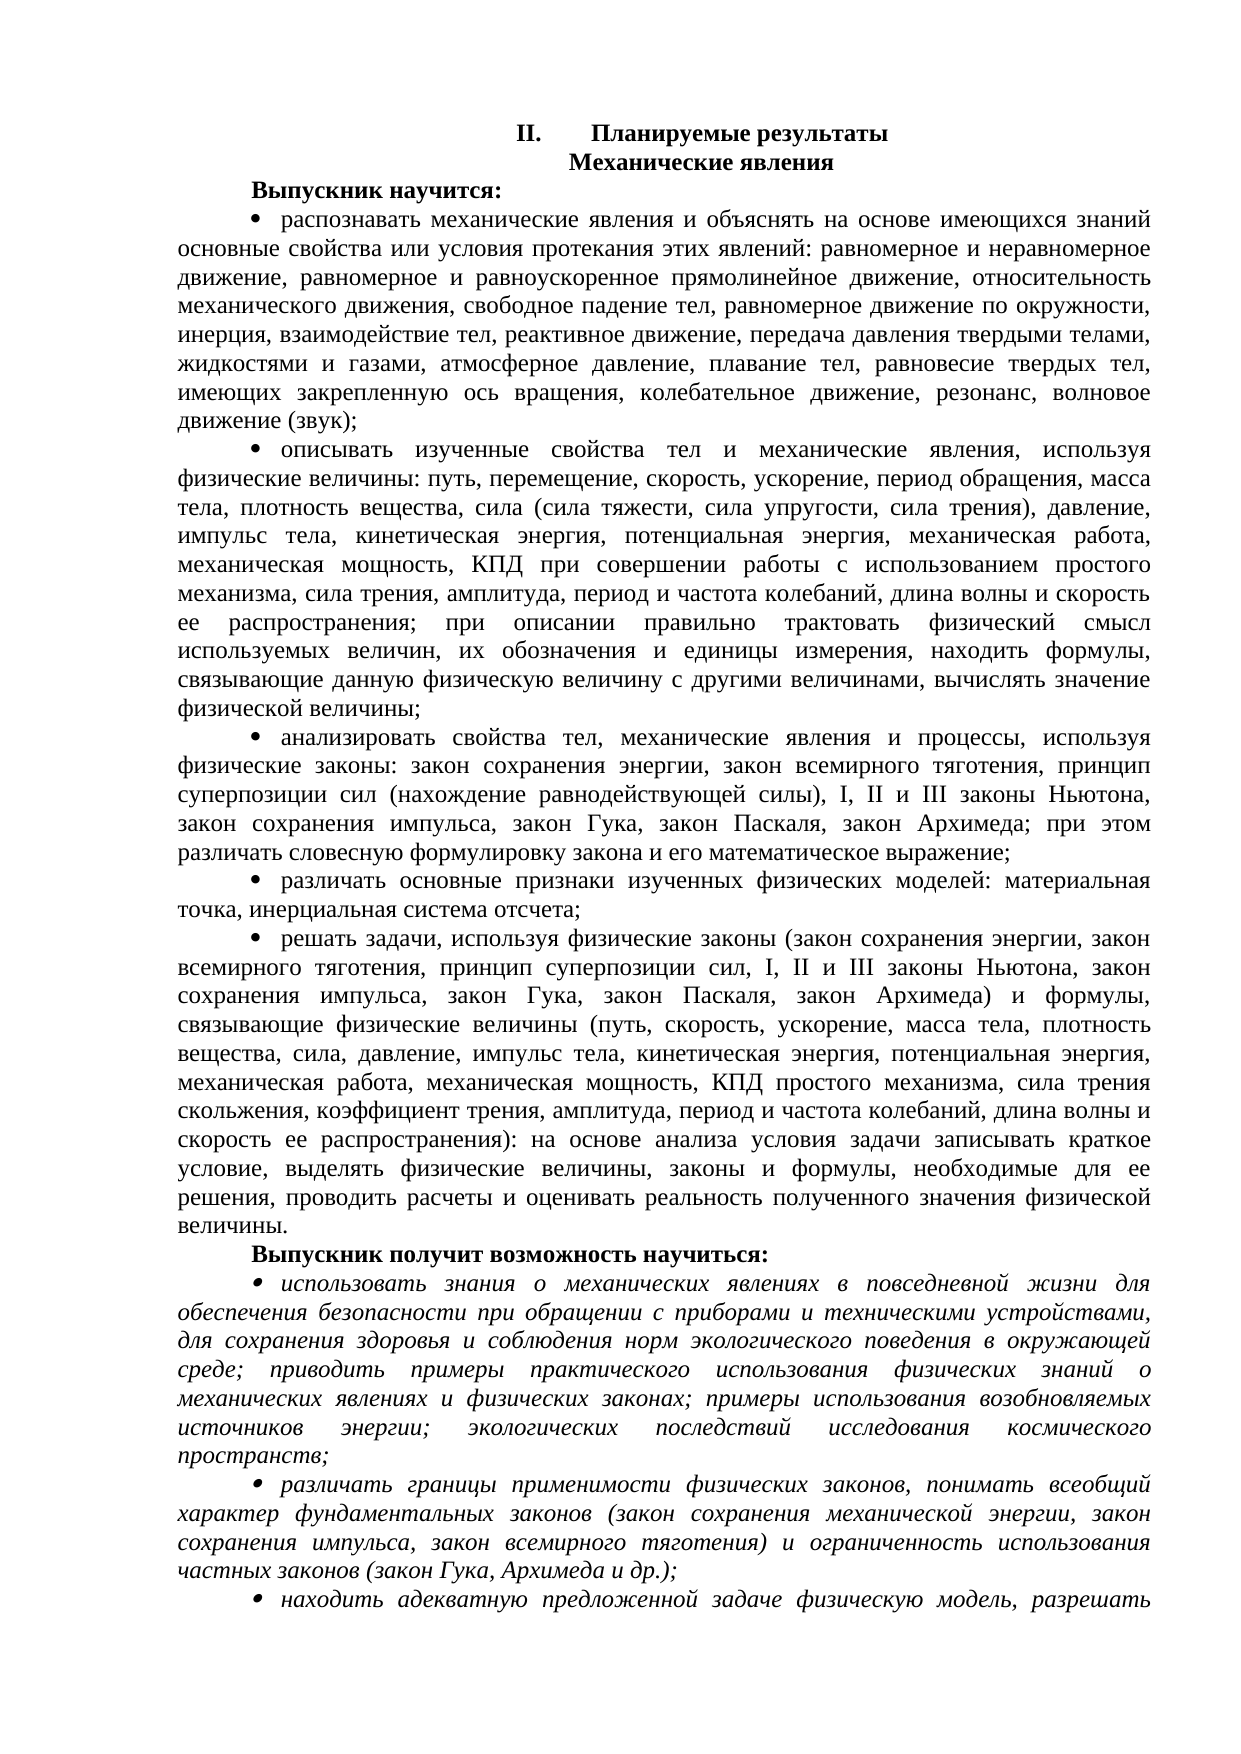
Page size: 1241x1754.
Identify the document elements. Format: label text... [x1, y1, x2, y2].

list различать границы применимости физических законов, понимать всеобщий характер фундаментальных законов (закон сохранения механической энергии, закон сохранения импульса, закон всемирного тяготения) и ограниченность использования частных законов (закон Гука, Архимеда и др.); [177, 1469, 1152, 1584]
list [177, 1584, 1152, 1613]
list различать основные признаки изученных физических моделей: материальная точка, инерциальная система отсчета; [177, 866, 1152, 923]
list использовать знания о механических явлениях в повседневной жизни для обеспечения безопасности при обращении с приборами и техническими устройствами, для сохранения здоровья и соблюдения норм экологического поведения в окружающей среде; приводить примеры практического использования физических знаний о механических явлениях и физических законах; примеры использования возобновляемых источников энергии; экологических последствий исследования космического пространств; [177, 1268, 1152, 1469]
list Планируемые результаты [252, 118, 1152, 147]
list распознавать механические явления и объяснять на основе имеющихся знаний основные свойства или условия протекания этих явлений: равномерное и неравномерное движение, равномерное и равноускоренное прямолинейное движение, относительность механического движения, свободное падение тел, равномерное движение по окружности, инерция, взаимодействие тел, реактивное движение, передача давления твердыми телами, жидкостями и газами, атмосферное давление, плавание тел, равновесие твердых тел, имеющих закрепленную ось вращения, колебательное движение, резонанс, волновое движение (звук); [177, 204, 1152, 434]
list описывать изученные свойства тел и механические явления, используя физические величины: путь, перемещение, скорость, ускорение, период обращения, масса тела, плотность вещества, сила (сила тяжести, сила упругости, сила трения), давление, импульс тела, кинетическая энергия, потенциальная энергия, механическая работа, механическая мощность, КПД при совершении работы с использованием простого механизма, сила трения, амплитуда, период и частота колебаний, длина волны и скорость ее распространения; при описании правильно трактовать физический смысл используемых величин, их обозначения и единицы измерения, находить формулы, связывающие данную физическую величину с другими величинами, вычислять значение физической величины; [177, 434, 1152, 722]
text Выпускник научится: [177, 176, 1152, 204]
list анализировать свойства тел, механические явления и процессы, используя физические законы: закон сохранения энергии, закон всемирного тяготения, принцип суперпозиции сил (нахождение равнодействующей силы), I, II и III законы Ньютона, закон сохранения импульса, закон Гука, закон Паскаля, закон Архимеда; при этом различать словесную формулировку закона и его математическое выражение; [177, 722, 1152, 866]
list решать задачи, используя физические законы (закон сохранения энергии, закон всемирного тяготения, принцип суперпозиции сил, I, II и III законы Ньютона, закон сохранения импульса, закон Гука, закон Паскаля, закон Архимеда) и формулы, связывающие физические величины (путь, скорость, ускорение, масса тела, плотность вещества, сила, давление, импульс тела, кинетическая энергия, потенциальная энергия, механическая работа, механическая мощность, КПД простого механизма, сила трения скольжения, коэффициент трения, амплитуда, период и частота колебаний, длина волны и скорость ее распространения): на основе анализа условия задачи записывать краткое условие, выделять физические величины, законы и формулы, необходимые для ее решения, проводить расчеты и оценивать реальность полученного значения физической величины. [177, 923, 1152, 1239]
text Выпускник получит возможность научиться: [177, 1239, 1152, 1268]
text Механические явления [177, 147, 1152, 176]
